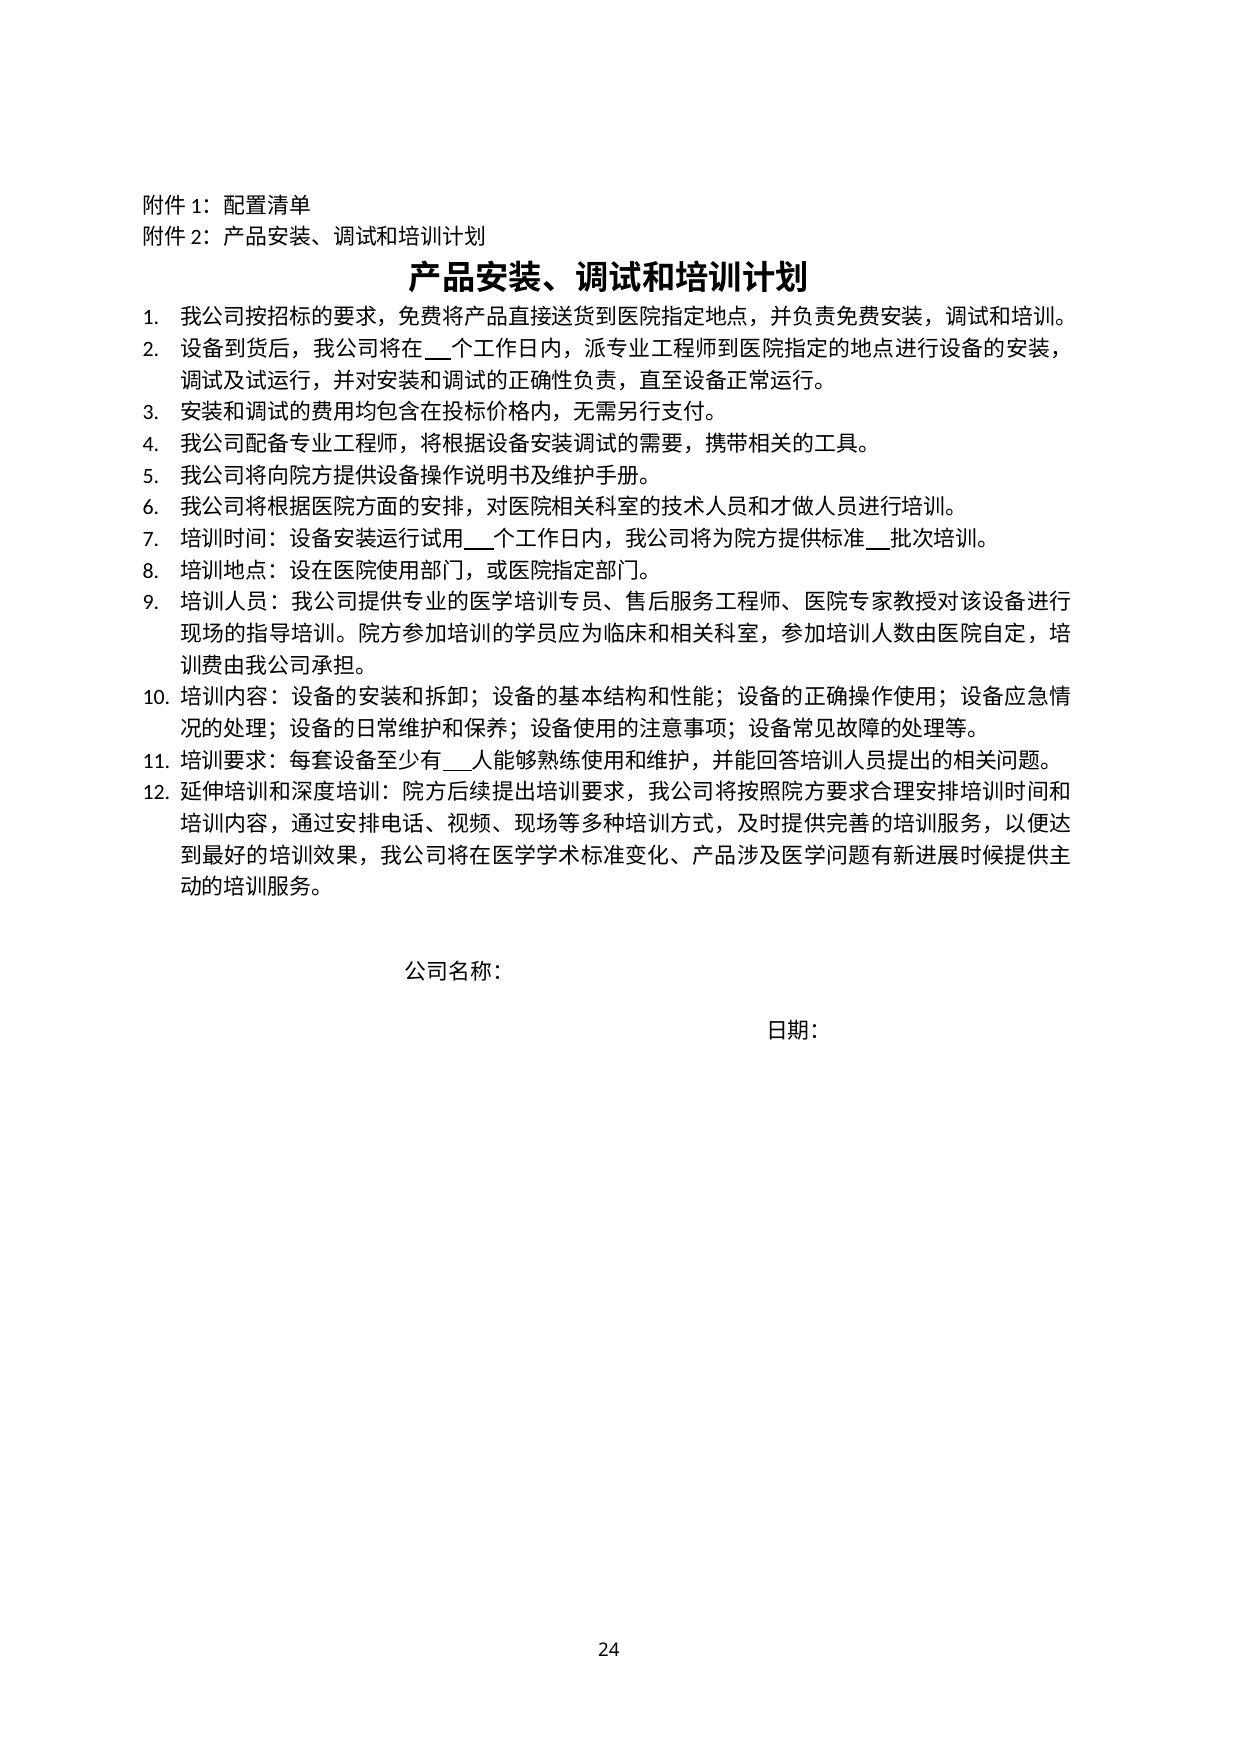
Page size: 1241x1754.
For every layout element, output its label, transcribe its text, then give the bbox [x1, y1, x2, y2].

text 公司名称： [142, 954, 1075, 986]
text 附件2：产品安装、调试和培训计划 [142, 219, 1075, 251]
list 延伸培训和深度培训：院方后续提出培训要求，我公司将按照院方要求合理安排培训时间和培训内容，通过安排电话、视频、现场等多种培训方式，及时提供完善的培训服务，以便达到最好的培训效果，我公司将在医学学术标准变化、产品涉及医学问题有新进展时候提供主动的培训服务。 [142, 774, 1075, 901]
list 我公司将向院方提供设备操作说明书及维护手册。 [142, 458, 1075, 489]
list 培训地点：设在医院使用部门，或医院指定部门。 [142, 553, 1075, 584]
list 培训要求：每套设备至少有 人能够熟练使用和维护，并能回答培训人员提出的相关问题。 [142, 743, 1075, 774]
list 我公司按招标的要求，免费将产品直接送货到医院指定地点，并负责免费安装，调试和培训。 [142, 299, 1075, 331]
text 日期： [142, 1013, 1075, 1044]
list 培训内容：设备的安装和拆卸；设备的基本结构和性能；设备的正确操作使用；设备应急情况的处理；设备的日常维护和保养；设备使用的注意事项；设备常见故障的处理等。 [142, 679, 1075, 743]
list 设备到货后，我公司将在 个工作日内，派专业工程师到医院指定的地点进行设备的安装，调试及试运行，并对安装和调试的正确性负责，直至设备正常运行。 [142, 331, 1075, 394]
list 我公司配备专业工程师，将根据设备安装调试的需要，携带相关的工具。 [142, 426, 1075, 458]
list 培训时间：设备安装运行试用 个工作日内，我公司将为院方提供标准 批次培训。 [142, 521, 1075, 553]
list 安装和调试的费用均包含在投标价格内，无需另行支付。 [142, 394, 1075, 426]
list 培训人员：我公司提供专业的医学培训专员、售后服务工程师、医院专家教授对该设备进行现场的指导培训。院方参加培训的学员应为临床和相关科室，参加培训人数由医院自定，培训费由我公司承担。 [142, 584, 1075, 679]
text 产品安装、调试和培训计划 [142, 251, 1075, 299]
list 我公司将根据医院方面的安排，对医院相关科室的技术人员和才做人员进行培训。 [142, 489, 1075, 521]
text 附件1：配置清单 [142, 188, 1075, 219]
